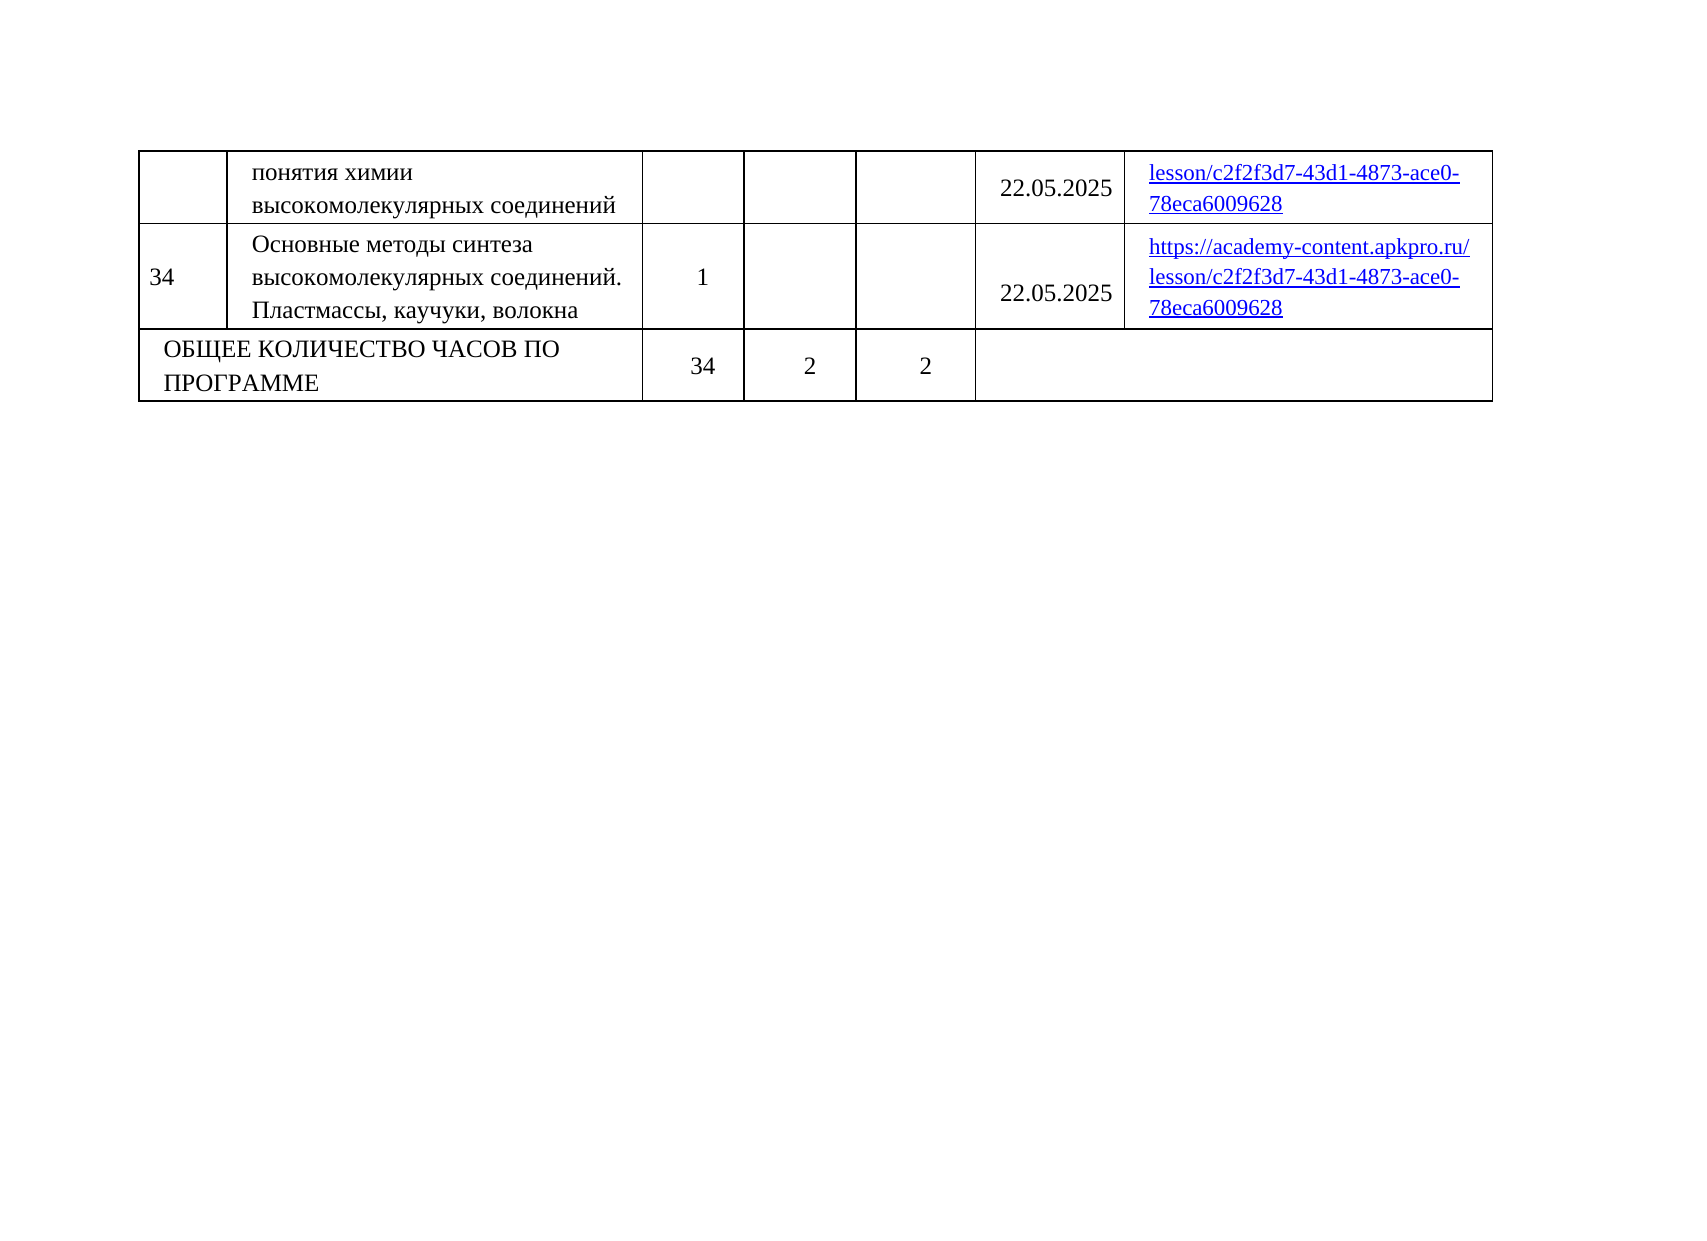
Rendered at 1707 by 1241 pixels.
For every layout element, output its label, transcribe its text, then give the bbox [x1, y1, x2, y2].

table_cell 1 [643, 152, 743, 222]
table_cell [745, 224, 855, 328]
table_cell 1 [643, 224, 743, 328]
table_cell 22.05.2025 [976, 224, 1124, 328]
table_cell [857, 152, 975, 222]
table_cell https://academy-content.apkpro.ru/lesson/c2f2f3d7-43d1-4873-ace0-78eca6009628 [1125, 224, 1492, 328]
table_cell 33 [140, 152, 226, 222]
table_cell [745, 152, 855, 222]
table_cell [1125, 152, 1492, 222]
table_cell [857, 224, 975, 328]
table_cell [976, 330, 1492, 400]
table_cell 34 [140, 224, 226, 328]
table_cell 22.05.2025 [976, 152, 1124, 222]
table_cell ОБЩЕЕ КОЛИЧЕСТВО ЧАСОВ ПО ПРОГРАММЕ [140, 330, 642, 400]
table_cell Основные методы синтеза высокомолекулярных соединений. Пластмассы, каучуки, волокна [228, 224, 642, 328]
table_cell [228, 152, 642, 222]
table_cell 2 [745, 330, 855, 400]
table_cell 2 [857, 330, 975, 400]
table_cell 34 [643, 330, 743, 400]
